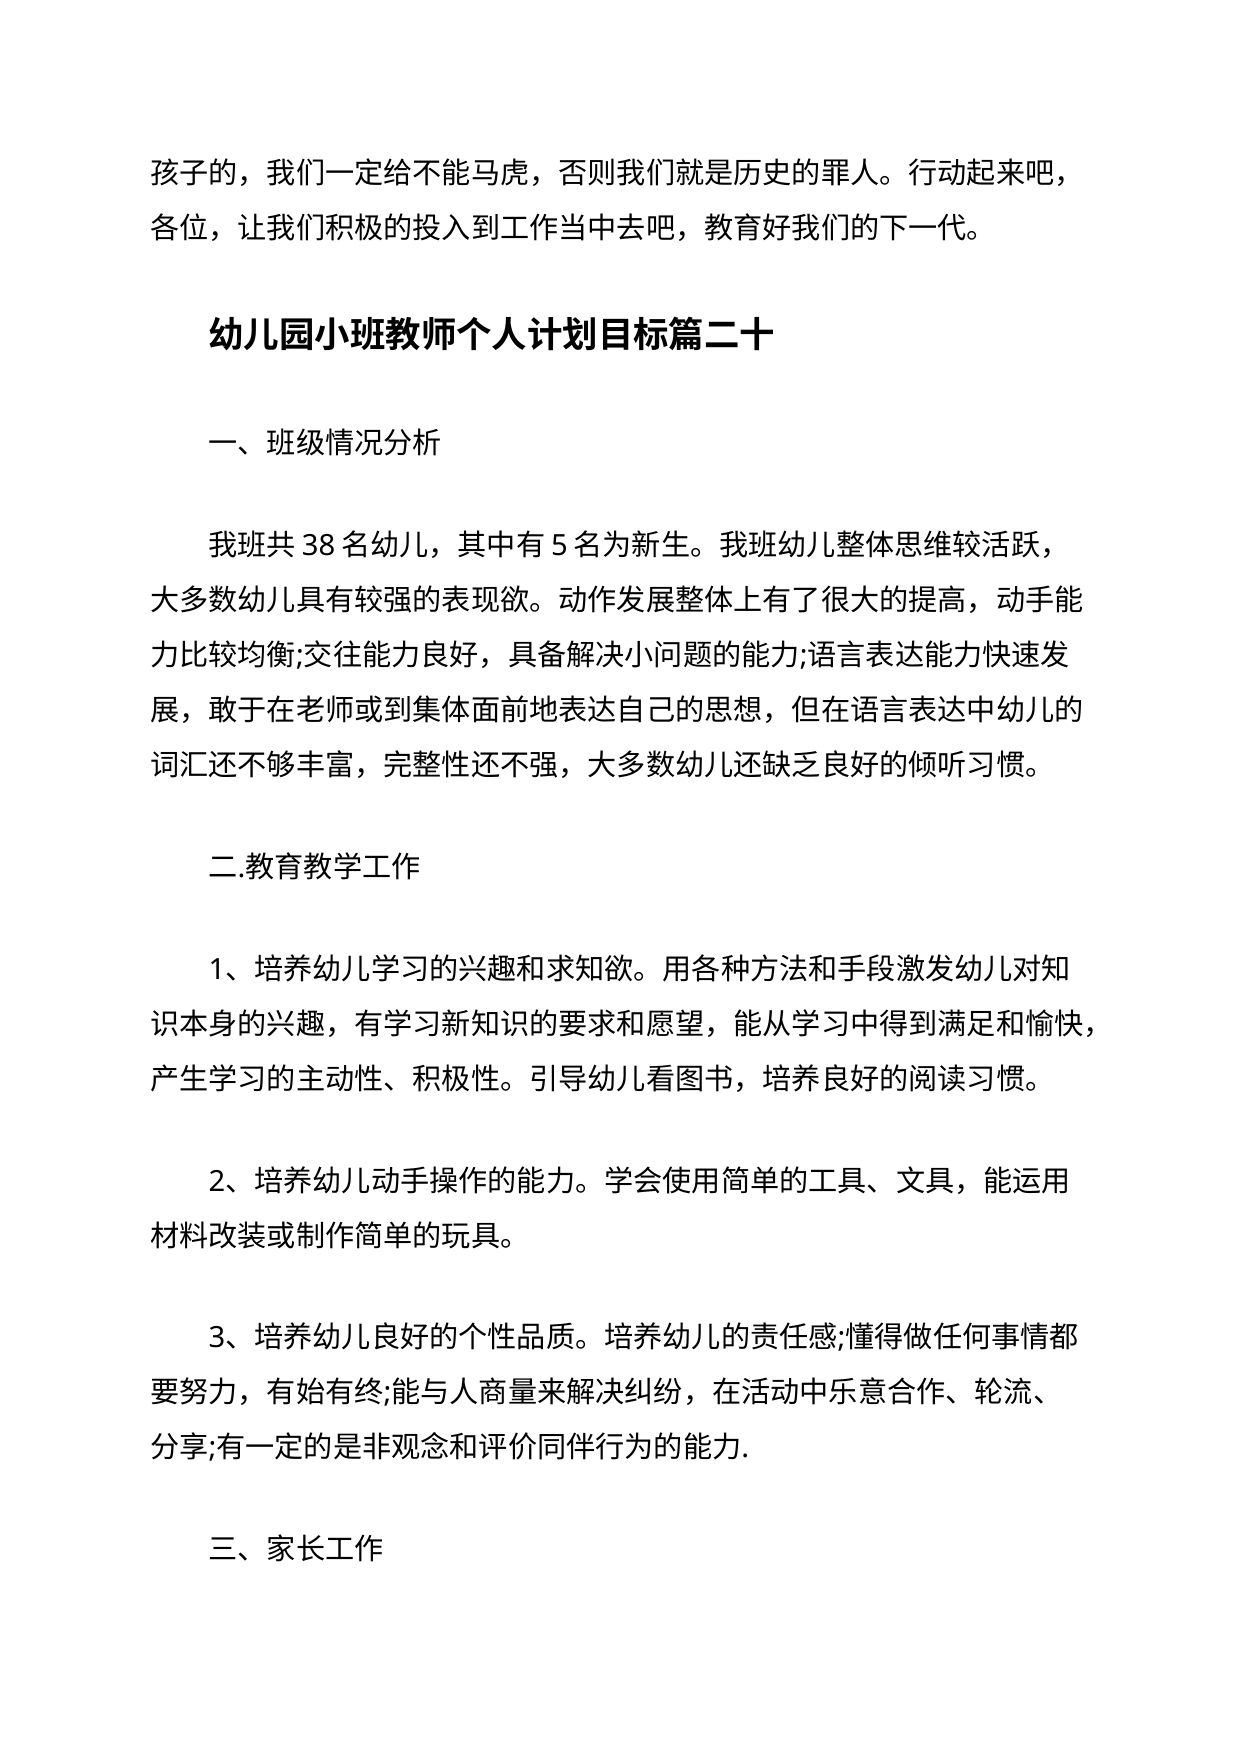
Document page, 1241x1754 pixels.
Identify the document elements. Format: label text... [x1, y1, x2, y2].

text 一、班级情况分析 [150, 420, 1090, 462]
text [150, 150, 1090, 247]
text 二.教育教学工作 [150, 843, 1090, 886]
text 2、培养幼儿动手操作的能力。学会使用简单的工具、文具，能运用材料改装或制作简单的玩具。 [150, 1157, 1090, 1254]
text 3、培养幼儿良好的个性品质。培养幼儿的责任感;懂得做任何事情都要努力，有始有终;能与人商量来解决纠纷，在活动中乐意合作、轮流、分享;有一定的是非观念和评价同伴行为的能力. [150, 1314, 1090, 1466]
text 三、家长工作 [150, 1526, 1090, 1568]
text 1、培养幼儿学习的兴趣和求知欲。用各种方法和手段激发幼儿对知识本身的兴趣，有学习新知识的要求和愿望，能从学习中得到满足和愉快，产生学习的主动性、积极性。引导幼儿看图书，培养良好的阅读习惯。 [150, 945, 1090, 1098]
text 幼儿园小班教师个人计划目标篇二十 [150, 307, 1090, 358]
text 我班共38名幼儿，其中有5名为新生。我班幼儿整体思维较活跃，大多数幼儿具有较强的表现欲。动作发展整体上有了很大的提高，动手能力比较均衡;交往能力良好，具备解决小问题的能力;语言表达能力快速发展，敢于在老师或到集体面前地表达自己的思想，但在语言表达中幼儿的词汇还不够丰富，完整性还不强，大多数幼儿还缺乏良好的倾听习惯。 [150, 522, 1090, 784]
